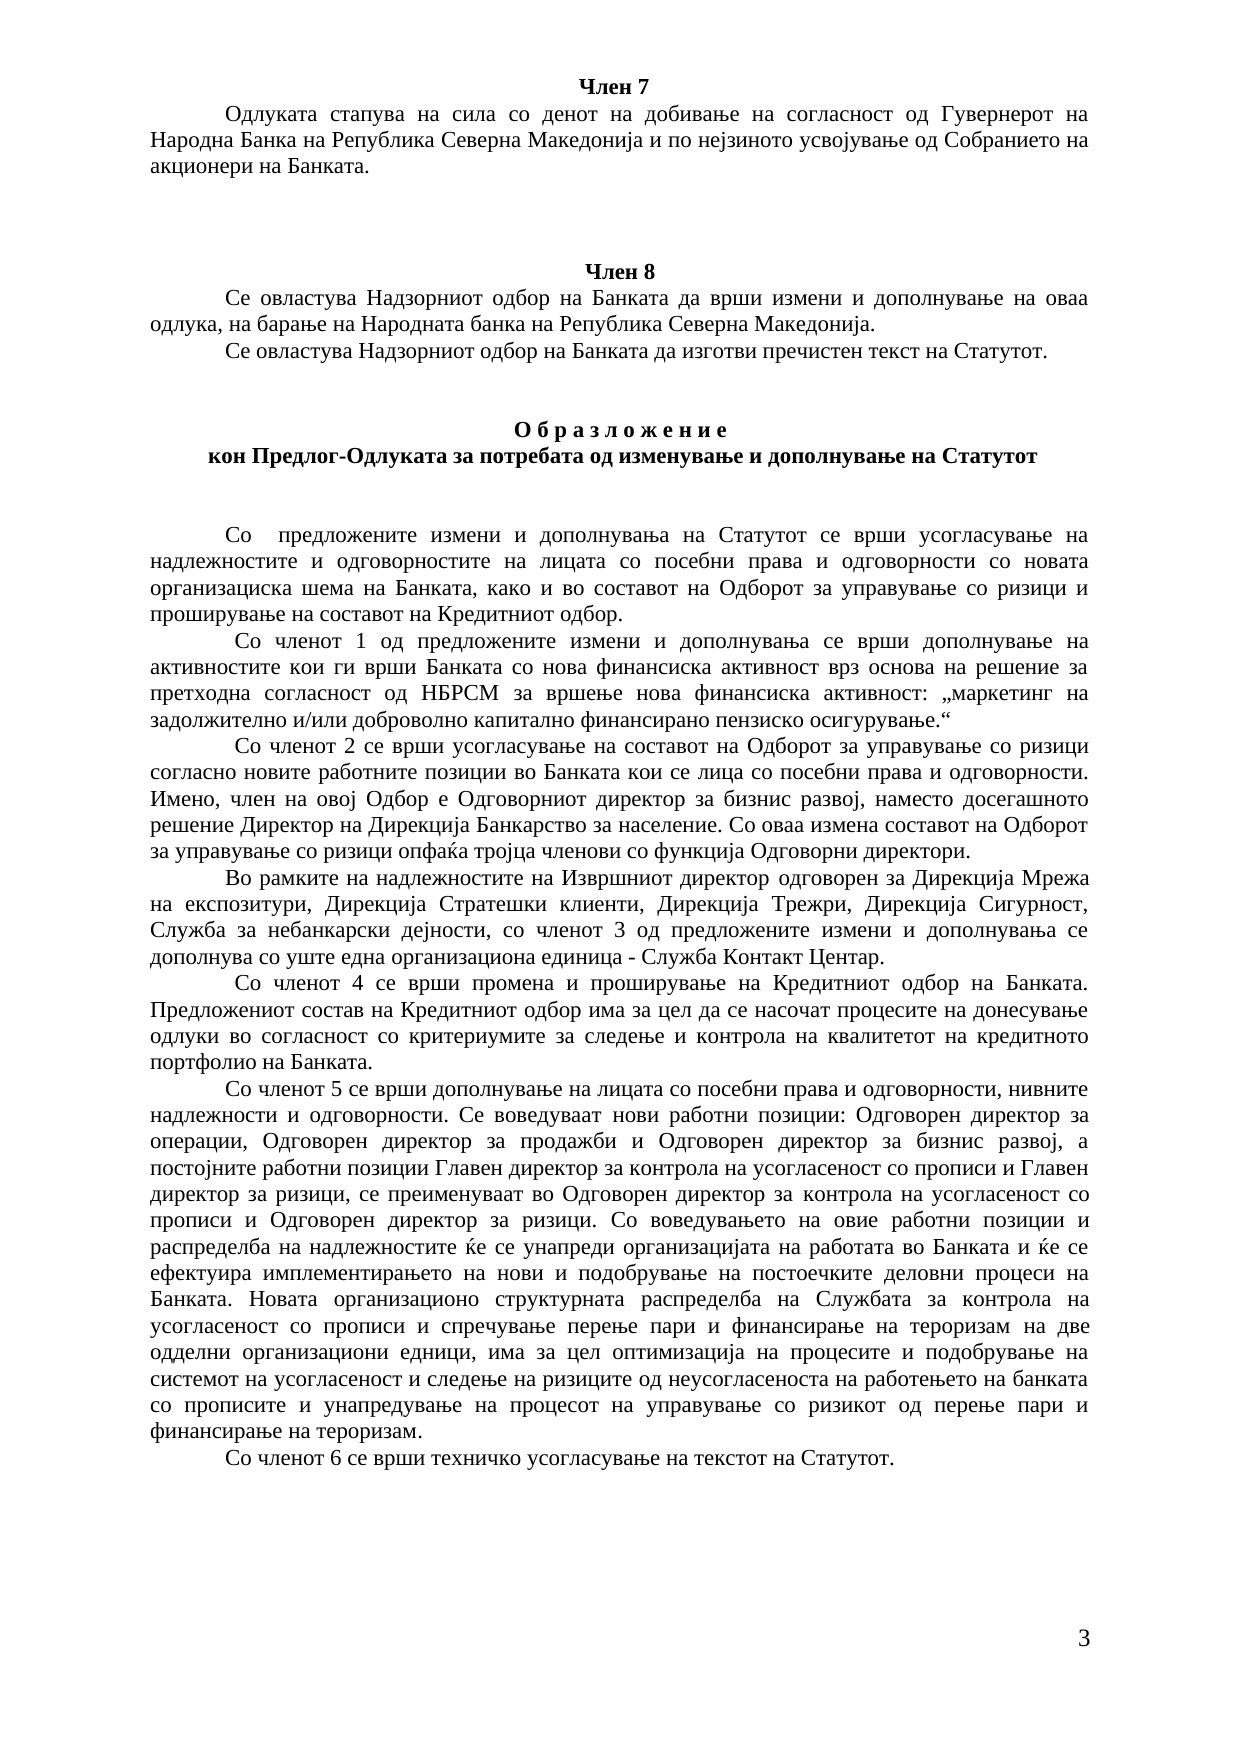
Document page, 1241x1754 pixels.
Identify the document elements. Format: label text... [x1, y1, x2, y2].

text Член 7 [150, 73, 1090, 99]
text Се овластува Надзорниот одбор на Банката да врши измени и дополнување на оваа одлука, на барање на Народната банка на Република Северна Македонија. [150, 284, 1090, 337]
text Со членот 2 се врши усогласување на составот на Одборот за управување со ризици согласно новите работните позиции во Банката кои се лица со посебни права и одговорности. Имено, член на овој Одбор е Одговорниот директор за бизнис развој, наместо досегашното решение Директор на Дирекција Банкарство за население. Со оваа измена составот на Одборот за управување со ризици опфаќа тројца членови со функција Одговорни директори. [150, 732, 1090, 864]
text O б р а з л о ж е н и е [150, 416, 1090, 442]
text Со членот 5 се врши дополнување на лицата со посебни права и одговорности, нивните надлежности и одговорности. Се воведуваат нови работни позиции: Одговорен директор за операции, Одговорен директор за продажби и Одговорен директор за бизнис развој, а постојните работни позиции Главен директор за контрола на усогласеност со прописи и Главен директор за ризици, се преименуваат во Одговорен директор за контрола на усогласеност со прописи и Одговорен директор за ризици. Со воведувањето на овие работни позиции и распределба на надлежностите ќе се унапреди организациjата на работата во Банката и ќе се ефектуира имплементирањето на нови и подобрување на постоечките деловни процеси на Банката. Новата организационо структурната распределба на Службата за контрола на усогласеност со прописи и спречување перење пари и финансирање на тероризам на две одделни организациони едници, има за цел оптимизација на процесите и подобрување на системот на усогласеност и следење на ризиците од неусогласеноста на работењето на банката со прописите и унапредување на процесот на управување со ризикот од перење пари и финансирање на тероризам. [150, 1075, 1090, 1444]
text Одлуката стапува на сила со денот на добивање на согласност од Гувернерот на Народна Банка на Република Северна Македонија и по нејзиното усвојување од Собранието на акционери на Банката. [150, 99, 1090, 179]
text Член 8 [150, 258, 1090, 284]
text Во рамките на надлежностите на Извршниот директор одговорен за Дирекција Мрежа на експозитури, Дирекција Стратешки клиенти, Дирекција Трежри, Дирекција Сигурност, Служба за небанкарски дејности, со членот 3 од предложените измени и дополнувања се дополнува со уште една организациона единица - Служба Контакт Центар. [150, 864, 1090, 969]
text Со членот 4 се врши промена и проширување на Кредитниот одбор на Банката. Предложениот состав на Кредитниот одбор има за цел да се насочат процесите на донесување одлуки во согласност со критериумите за следење и контрола на квалитетот на кредитното портфолио на Банката. [150, 969, 1090, 1075]
text кон Предлог-Одлуката за потребата од изменување и дополнување на Статутот [150, 442, 1090, 468]
text Со членот 1 од предложените измени и дополнувања се врши дополнување на активностите кои ги врши Банката со нова финансиска активност врз основа на решение за претходна согласност од НБРСМ за вршење нова финансиска активност: „маркетинг на задолжително и/или доброволно капитално финансирано пензиско осигурување.“ [150, 627, 1090, 732]
text Се овластува Надзорниот одбор на Банката да изготви пречистен текст на Статутот. [150, 337, 1090, 363]
text Со предложените измени и дополнувања на Статутот се врши усогласување на надлежностите и одговорностите на лицата со посебни права и одговорности со новата организациска шема на Банката, како и во составот на Одборот за управување со ризици и проширување на составот на Кредитниот одбор. [150, 521, 1090, 627]
text Со членот 6 се врши техничко усогласување на текстот на Статутот. [150, 1444, 1090, 1470]
